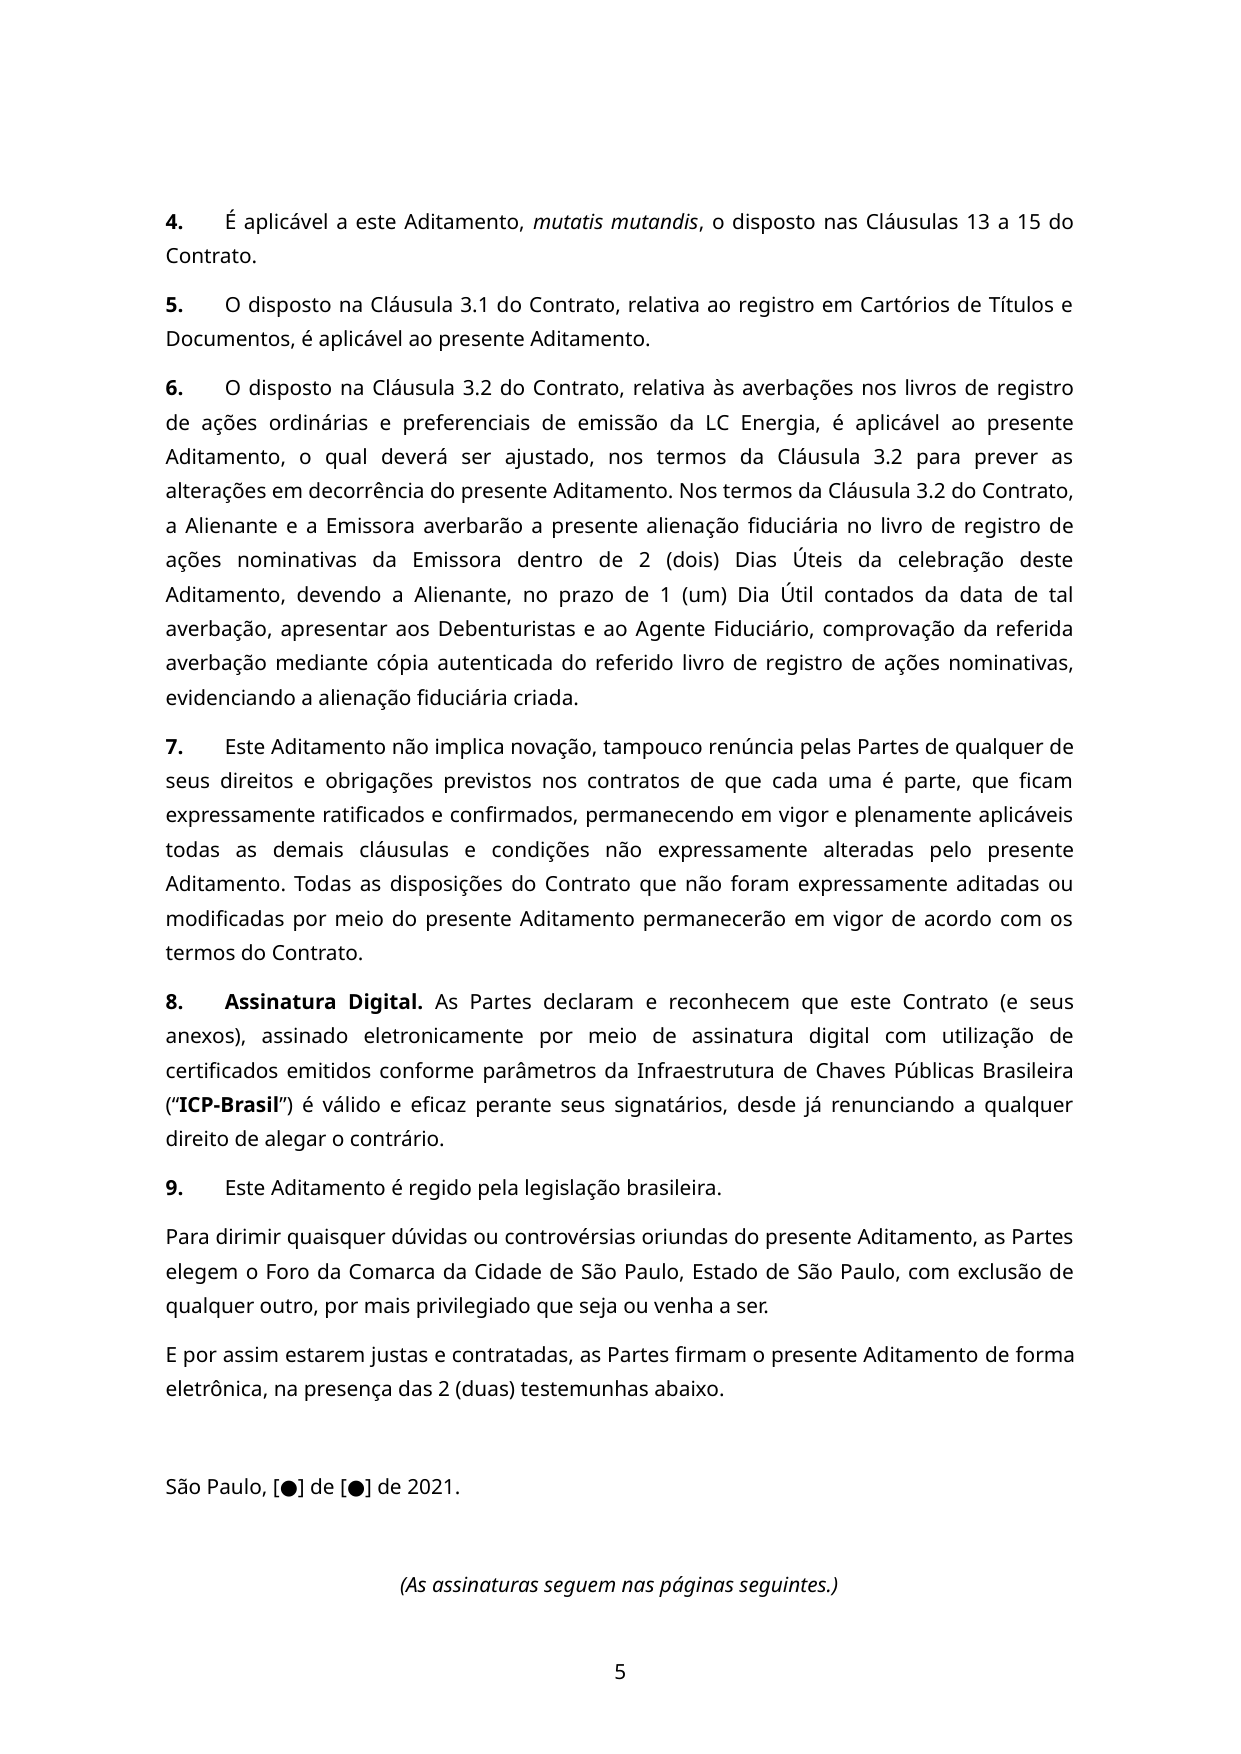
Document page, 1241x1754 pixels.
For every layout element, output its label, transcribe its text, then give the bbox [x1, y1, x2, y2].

list O disposto na Cláusula 3.2 do Contrato, relativa às averbações nos livros de registro de ações ordinárias e preferenciais de emissão da LC Energia, é aplicável ao presente Aditamento, o qual deverá ser ajustado, nos termos da Cláusula 3.2 para prever as alterações em decorrência do presente Aditamento. Nos termos da Cláusula 3.2 do Contrato, a Alienante e a Emissora averbarão a presente alienação fiduciária no livro de registro de ações nominativas da Emissora dentro de 2 (dois) Dias Úteis da celebração deste Aditamento, devendo a Alienante, no prazo de 1 (um) Dia Útil contados da data de tal averbação, apresentar aos Debenturistas e ao Agente Fiduciário, comprovação da referida averbação mediante cópia autenticada do referido livro de registro de ações nominativas, evidenciando a alienação fiduciária criada. [165, 373, 1075, 711]
text E por assim estarem justas e contratadas, as Partes firmam o presente Aditamento de forma eletrônica, na presença das 2 (duas) testemunhas abaixo. [165, 1340, 1075, 1403]
text São Paulo, [●] de [●] de 2021. [165, 1472, 1075, 1501]
text (As assinaturas seguem nas páginas seguintes.) [165, 1570, 1075, 1599]
text Este Aditamento não implica novação, tampouco renúncia pelas Partes de qualquer de seus direitos e obrigações previstos nos contratos de que cada uma é parte, que ficam expressamente ratificados e confirmados, permanecendo em vigor e plenamente aplicáveis todas as demais cláusulas e condições não expressamente alteradas pelo presente Aditamento. Todas as disposições do Contrato que não foram expressamente aditadas ou modificadas por meio do presente Aditamento permanecerão em vigor de acordo com os termos do Contrato. [165, 732, 1075, 966]
text É aplicável a este Aditamento, mutatis mutandis, o disposto nas Cláusulas 13 a 15 do Contrato. [165, 207, 1075, 269]
text Este Aditamento é regido pela legislação brasileira. [165, 1173, 1075, 1202]
text O disposto na Cláusula 3.1 do Contrato, relativa ao registro em Cartórios de Títulos e Documentos, é aplicável ao presente Aditamento. [165, 290, 1075, 353]
text Assinatura Digital. As Partes declaram e reconhecem que este Contrato (e seus anexos), assinado eletronicamente por meio de assinatura digital com utilização de certificados emitidos conforme parâmetros da Infraestrutura de Chaves Públicas Brasileira (“ICP-Brasil”) é válido e eficaz perante seus signatários, desde já renunciando a qualquer direito de alegar o contrário. [165, 987, 1075, 1153]
text Para dirimir quaisquer dúvidas ou controvérsias oriundas do presente Aditamento, as Partes elegem o Foro da Comarca da Cidade de São Paulo, Estado de São Paulo, com exclusão de qualquer outro, por mais privilegiado que seja ou venha a ser. [165, 1222, 1075, 1319]
